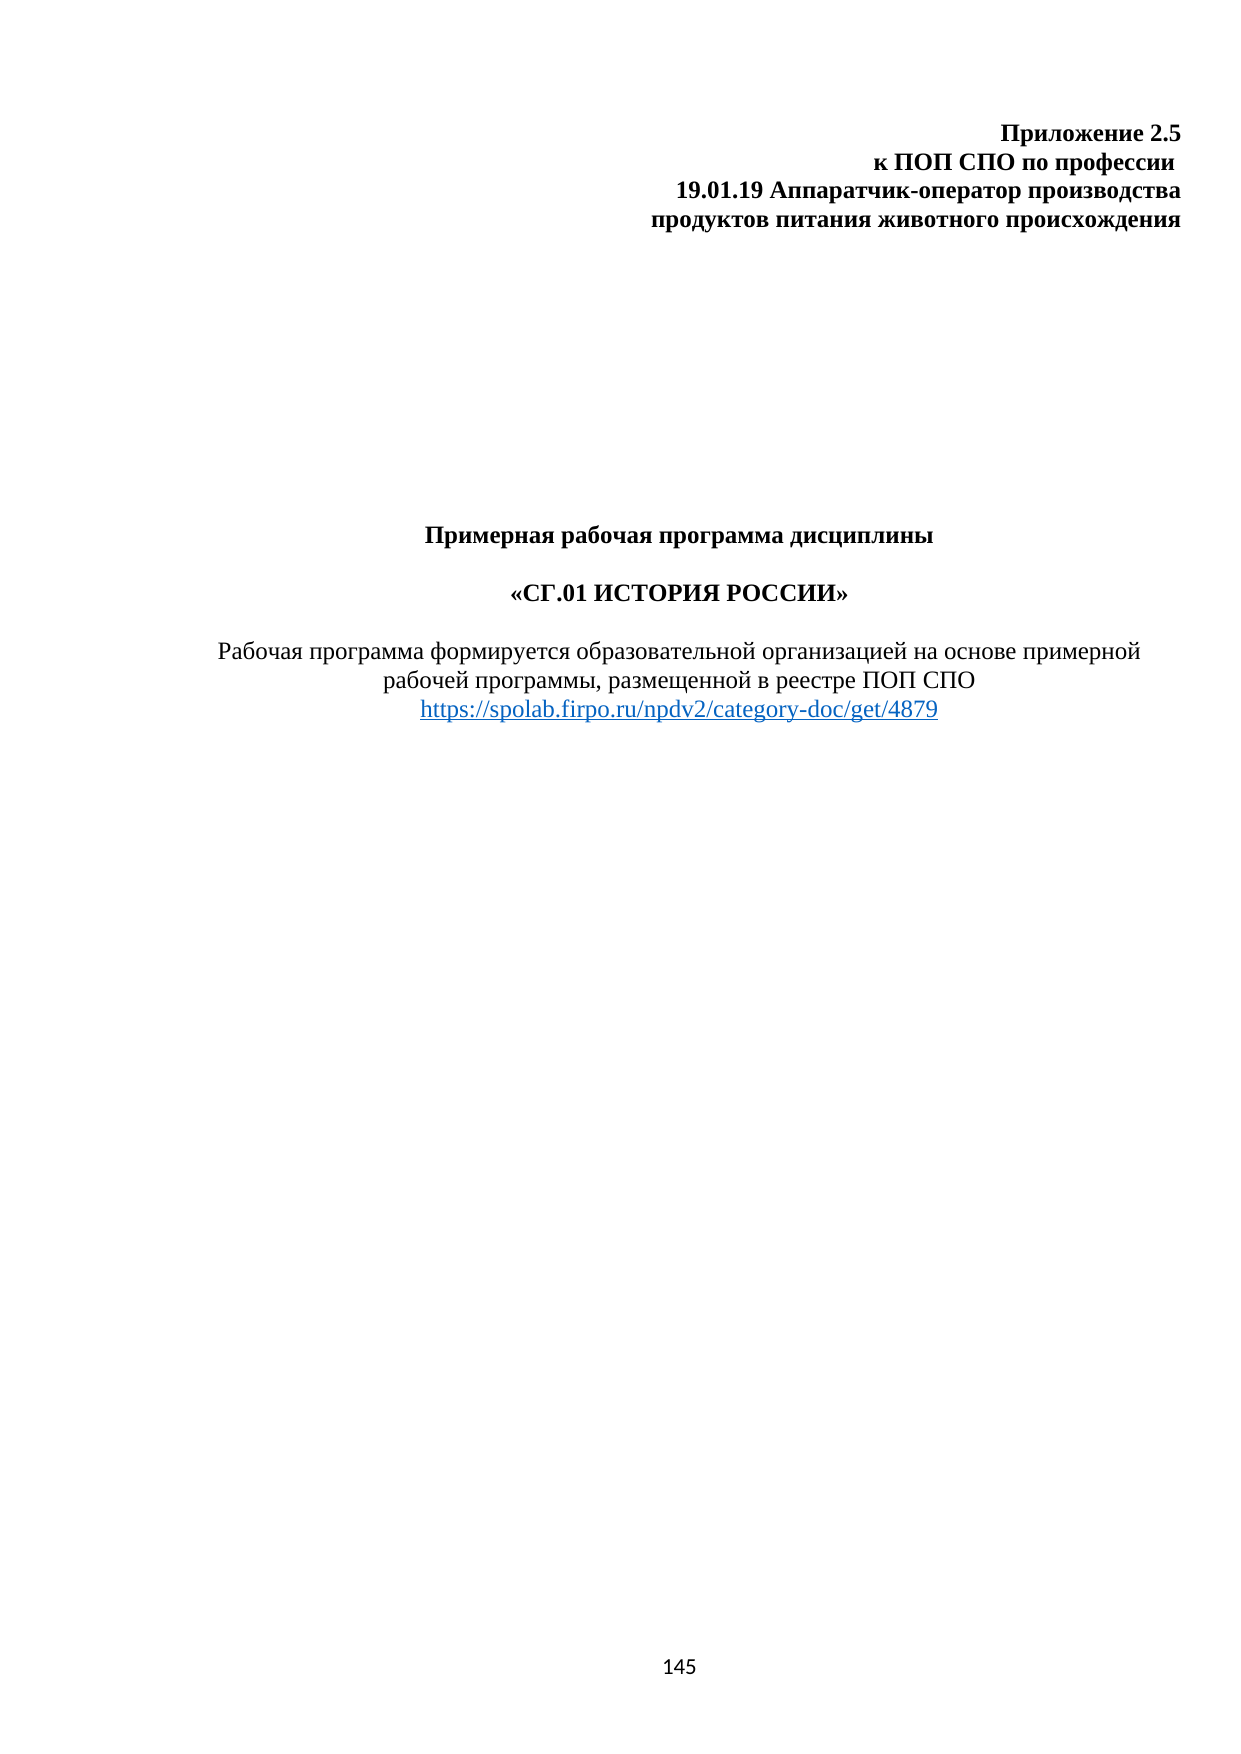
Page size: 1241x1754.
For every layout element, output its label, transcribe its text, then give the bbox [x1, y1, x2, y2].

text «CГ.01 ИСТОРИЯ РОССИИ» [177, 578, 1181, 607]
text https://spolab.firpo.ru/npdv2/category-doc/get/4879 [177, 694, 1181, 723]
text Рабочая программа формируется образовательной организацией на основе примерной рабочей программы, размещенной в реестре ПОП СПО [177, 636, 1181, 694]
text Примерная рабочая программа дисциплины [177, 521, 1181, 549]
text продуктов питания животного происхождения [177, 204, 1181, 233]
text Приложение 2.5 [177, 118, 1181, 147]
text к ПОП СПО по профессии 19.01.19 Аппаратчик-оператор производства [177, 147, 1181, 204]
